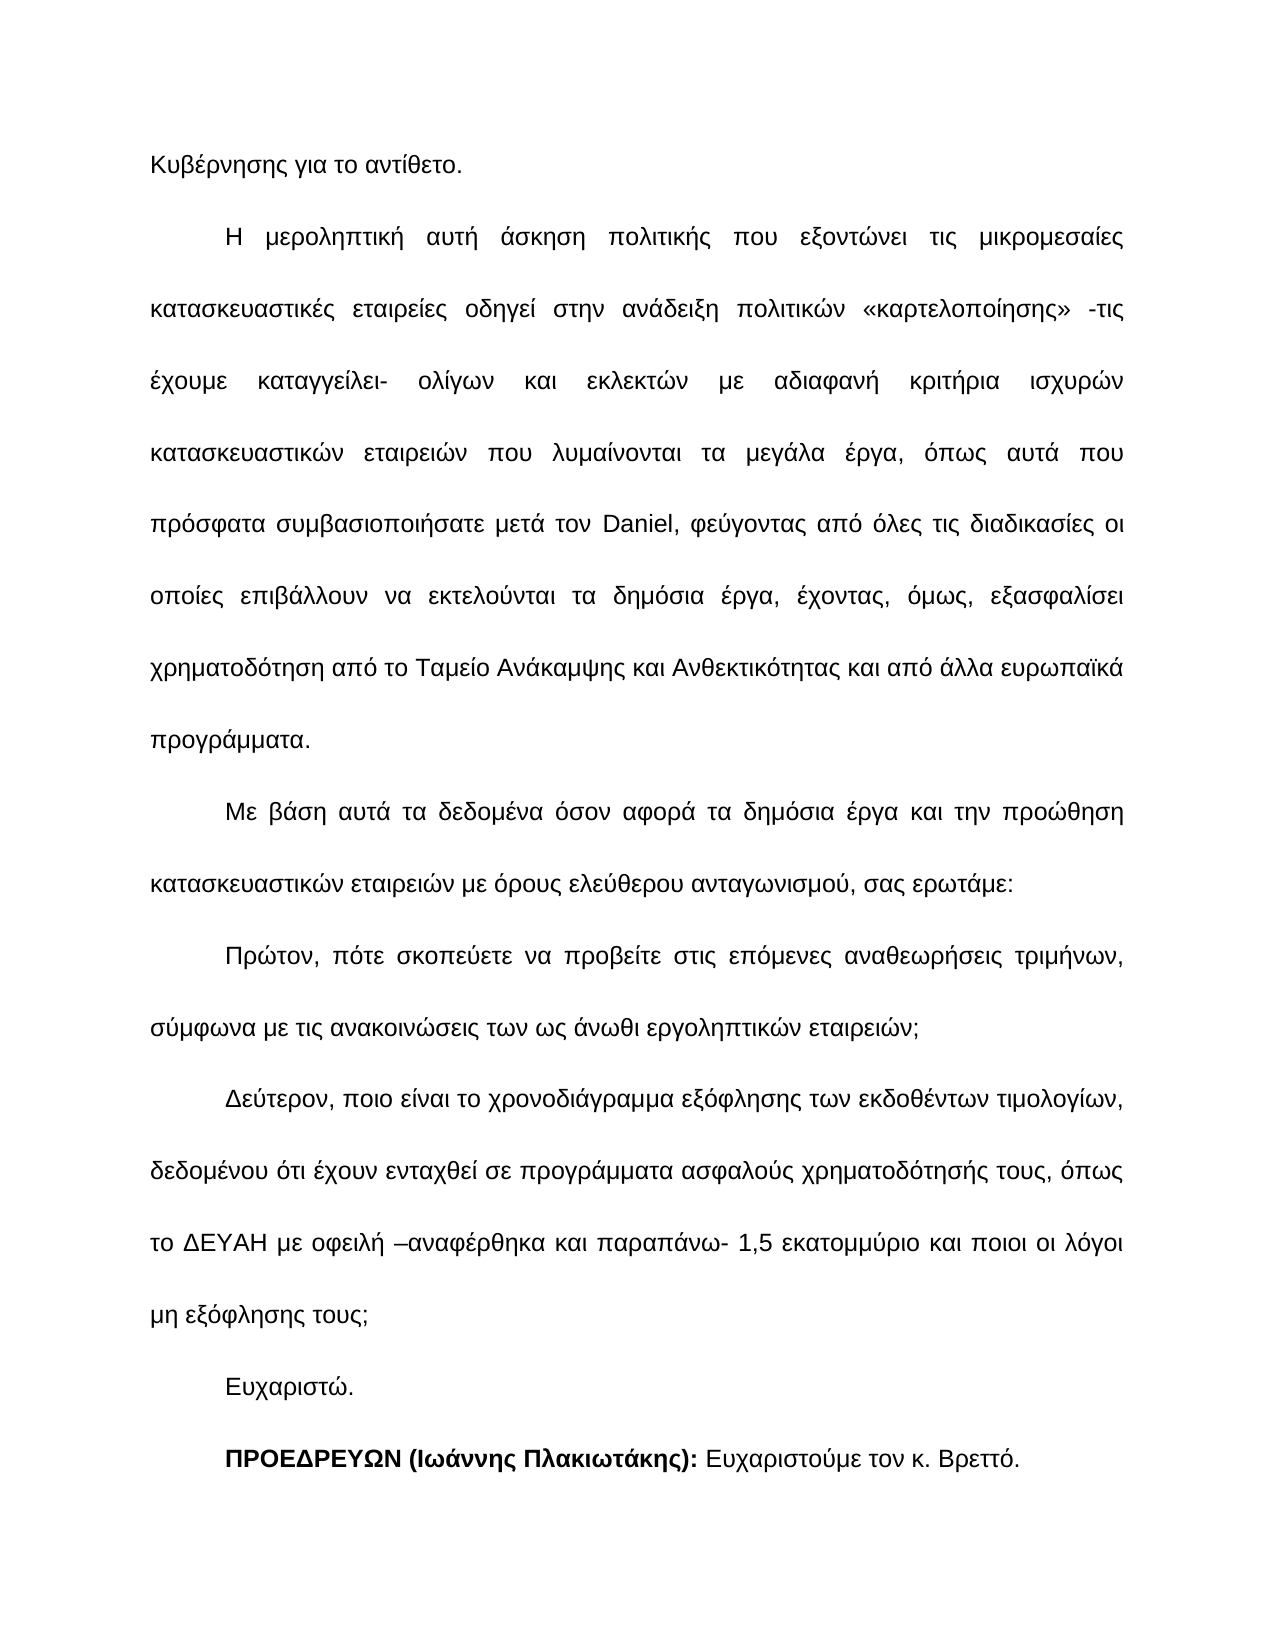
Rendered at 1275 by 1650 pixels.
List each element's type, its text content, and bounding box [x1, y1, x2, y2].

text Η μεροληπτική αυτή άσκηση πολιτικής που εξοντώνει τις μικρομεσαίες κατασκευαστικές εταιρείες οδηγεί στην ανάδειξη πολιτικών «καρτελοποίησης» -τις έχουμε καταγγείλει- ολίγων και εκλεκτών με αδιαφανή κριτήρια ισχυρών κατασκευαστικών εταιρειών που λυμαίνονται τα μεγάλα έργα, όπως αυτά που πρόσφατα συμβασιοποιήσατε μετά τον Daniel, φεύγοντας από όλες τις διαδικασίες οι οποίες επιβάλλουν να εκτελούνται τα δημόσια έργα, έχοντας, όμως, εξασφαλίσει χρηματοδότηση από το Ταμείο Ανάκαμψης και Ανθεκτικότητας και από άλλα ευρωπαϊκά προγράμματα. [150, 222, 1125, 754]
text Πρώτον, πότε σκοπεύετε να προβείτε στις επόμενες αναθεωρήσεις τριμήνων, σύμφωνα με τις ανακοινώσεις των ως άνωθι εργοληπτικών εταιρειών; [150, 941, 1125, 1041]
text ΠΡΟΕΔΡΕΥΩΝ (Ιωάννης Πλακιωτάκης): Ευχαριστούμε τον κ. Βρεττό. [150, 1444, 1125, 1472]
text Ευχαριστώ. [150, 1372, 1125, 1401]
text Με βάση αυτά τα δεδομένα όσον αφορά τα δημόσια έργα και την προώθηση κατασκευαστικών εταιρειών με όρους ελεύθερου ανταγωνισμού, σας ερωτάμε: [150, 797, 1125, 897]
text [150, 150, 1125, 179]
text Δεύτερον, ποιο είναι το χρονοδιάγραμμα εξόφλησης των εκδοθέντων τιμολογίων, δεδομένου ότι έχουν ενταχθεί σε προγράμματα ασφαλούς χρηματοδότησής τους, όπως το ΔΕΥΑΗ με οφειλή –αναφέρθηκα και παραπάνω- 1,5 εκατομμύριο και ποιοι οι λόγοι μη εξόφλησης τους; [150, 1084, 1125, 1329]
